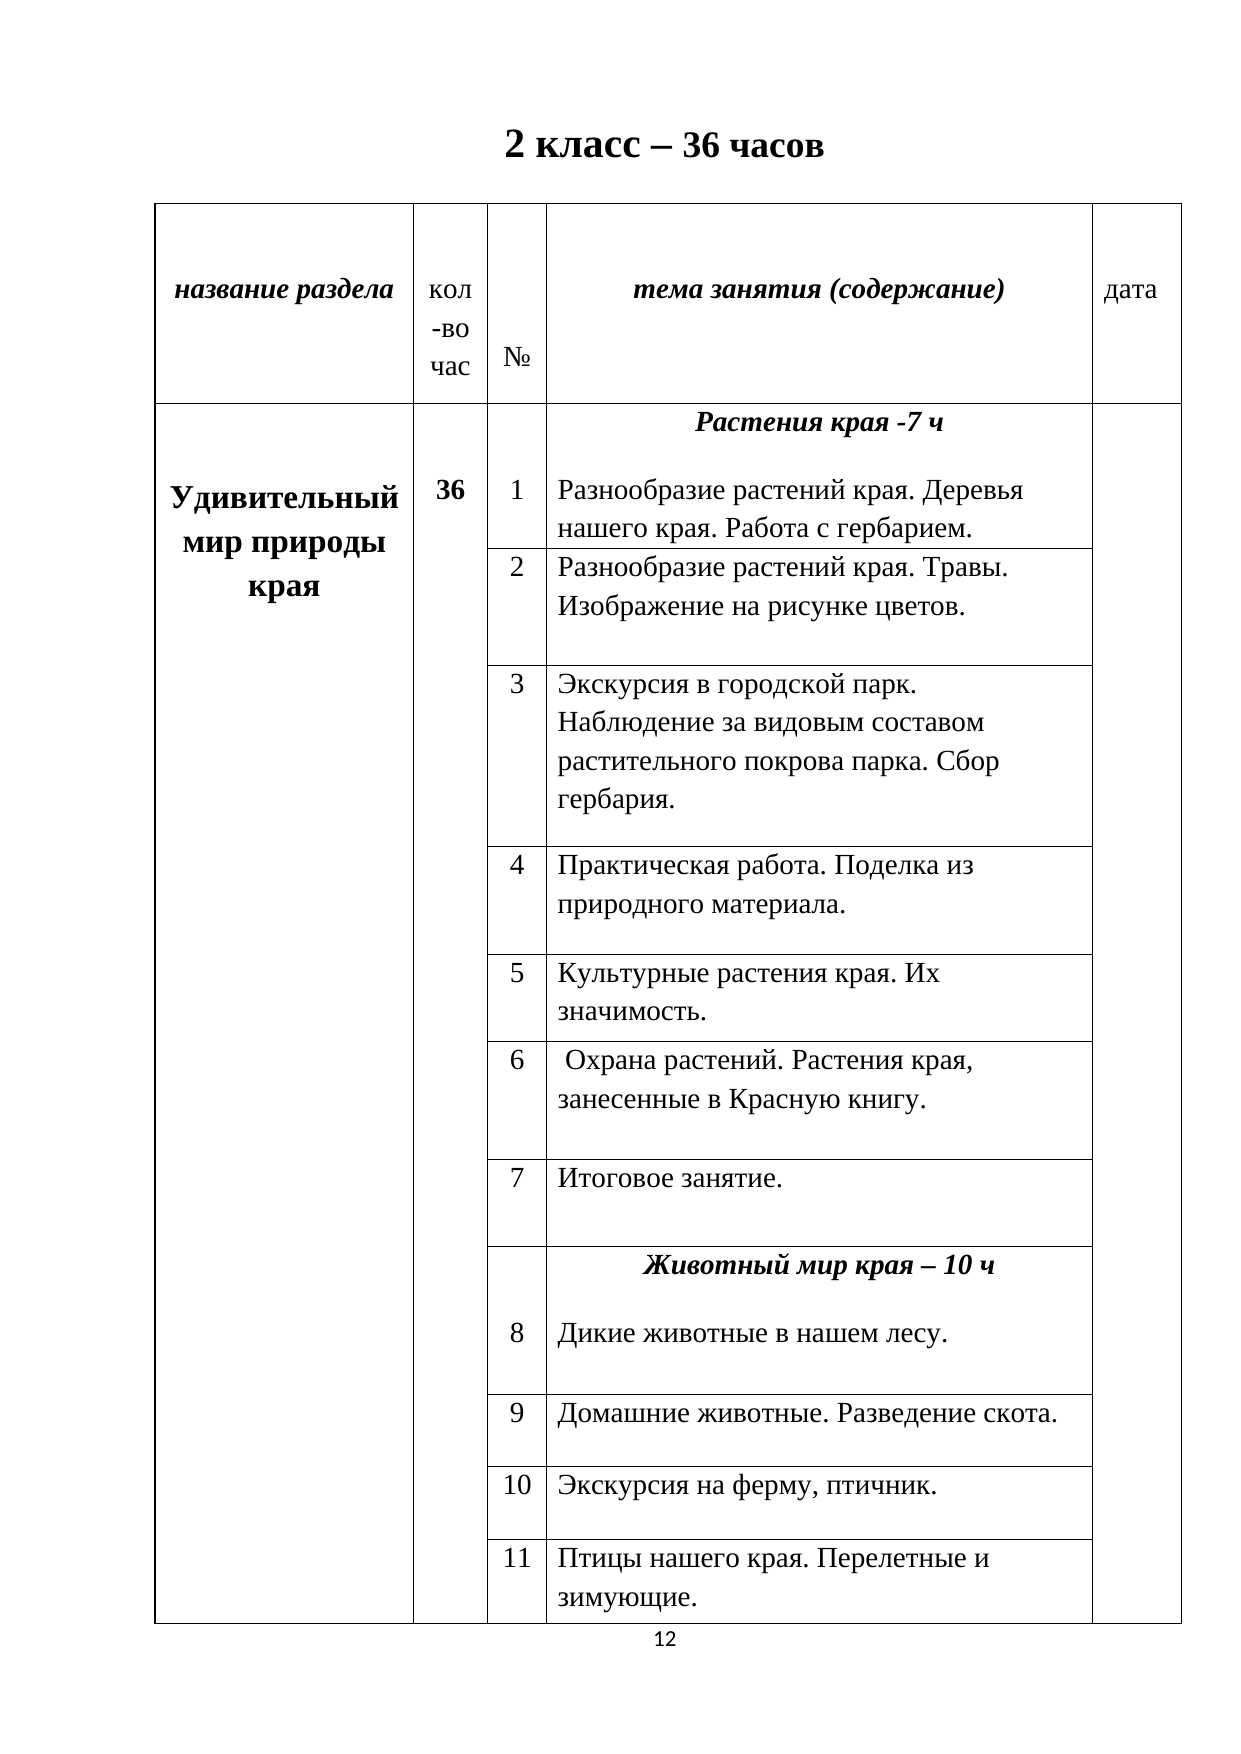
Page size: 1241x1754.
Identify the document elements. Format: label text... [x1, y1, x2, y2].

table_cell Практическая работа. Поделка из природного материала. [547, 847, 1092, 954]
table_cell Экскурсия в городской парк. Наблюдение за видовым составом растительного покрова парка. Сбор гербария. [547, 666, 1092, 846]
table_cell Разнообразие растений края. Травы. Изображение на рисунке цветов. [547, 549, 1092, 665]
table_cell Животный мир края – 10 ч Дикие животные в нашем лесу. [547, 1247, 1092, 1394]
table_header тема занятия (содержание) [547, 204, 1092, 403]
table_cell 8 [488, 1247, 546, 1394]
table_cell 10 [488, 1467, 546, 1539]
table_header название раздела [156, 204, 413, 403]
table_cell 11 [488, 1540, 546, 1623]
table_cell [547, 1540, 1092, 1623]
table_header дата [1093, 204, 1181, 403]
table_cell Культурные растения края. Их значимость. [547, 955, 1092, 1041]
table_cell 3 [488, 666, 546, 846]
table_cell Растения края -7 ч Разнообразие растений края. Деревья нашего края. Работа с гербарием. [547, 404, 1092, 548]
table_cell 7 [488, 1160, 546, 1246]
table_cell [1093, 404, 1181, 1623]
table_header кол-во час [414, 204, 487, 403]
table_cell Удивительный мир природы края [156, 404, 413, 1623]
text 2 класс – 36 часов [177, 118, 1152, 166]
table_cell 6 [488, 1042, 546, 1159]
table_cell 5 [488, 955, 546, 1041]
table_cell 2 [488, 549, 546, 665]
table_cell 4 [488, 847, 546, 954]
table_cell Итоговое занятие. [547, 1160, 1092, 1246]
table_cell Экскурсия на ферму, птичник. [547, 1467, 1092, 1539]
table_cell Охрана растений. Растения края, занесенные в Красную книгу. [547, 1042, 1092, 1159]
table_header № [488, 204, 546, 403]
table_cell Домашние животные. Разведение скота. [547, 1395, 1092, 1466]
table_cell 9 [488, 1395, 546, 1466]
table_cell 1 [488, 404, 546, 548]
table_cell 36 [414, 404, 487, 1623]
